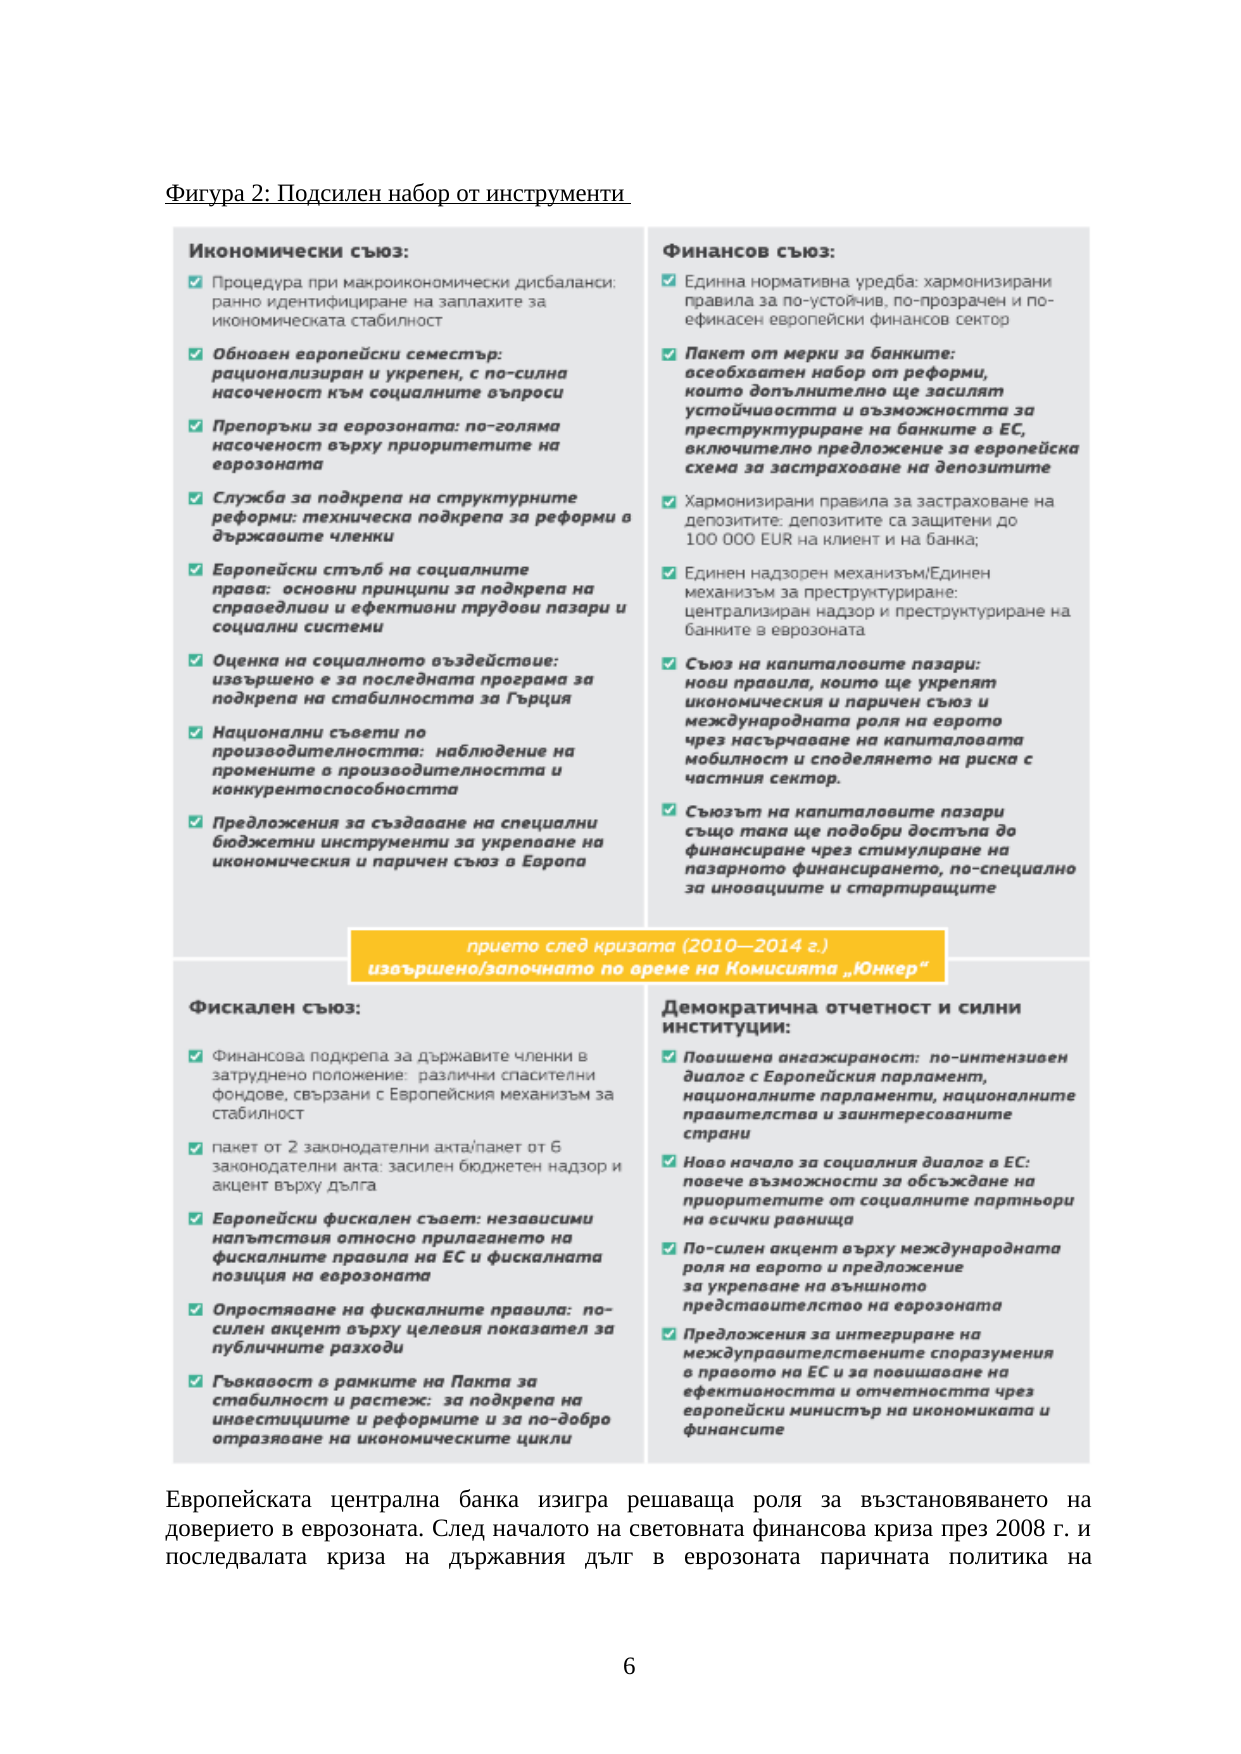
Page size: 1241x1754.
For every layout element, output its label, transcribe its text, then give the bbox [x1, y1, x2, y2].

picture [165, 219, 1097, 1472]
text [165, 1484, 1093, 1570]
text Фигура 2: Подсилен набор от инструменти [165, 178, 1093, 207]
